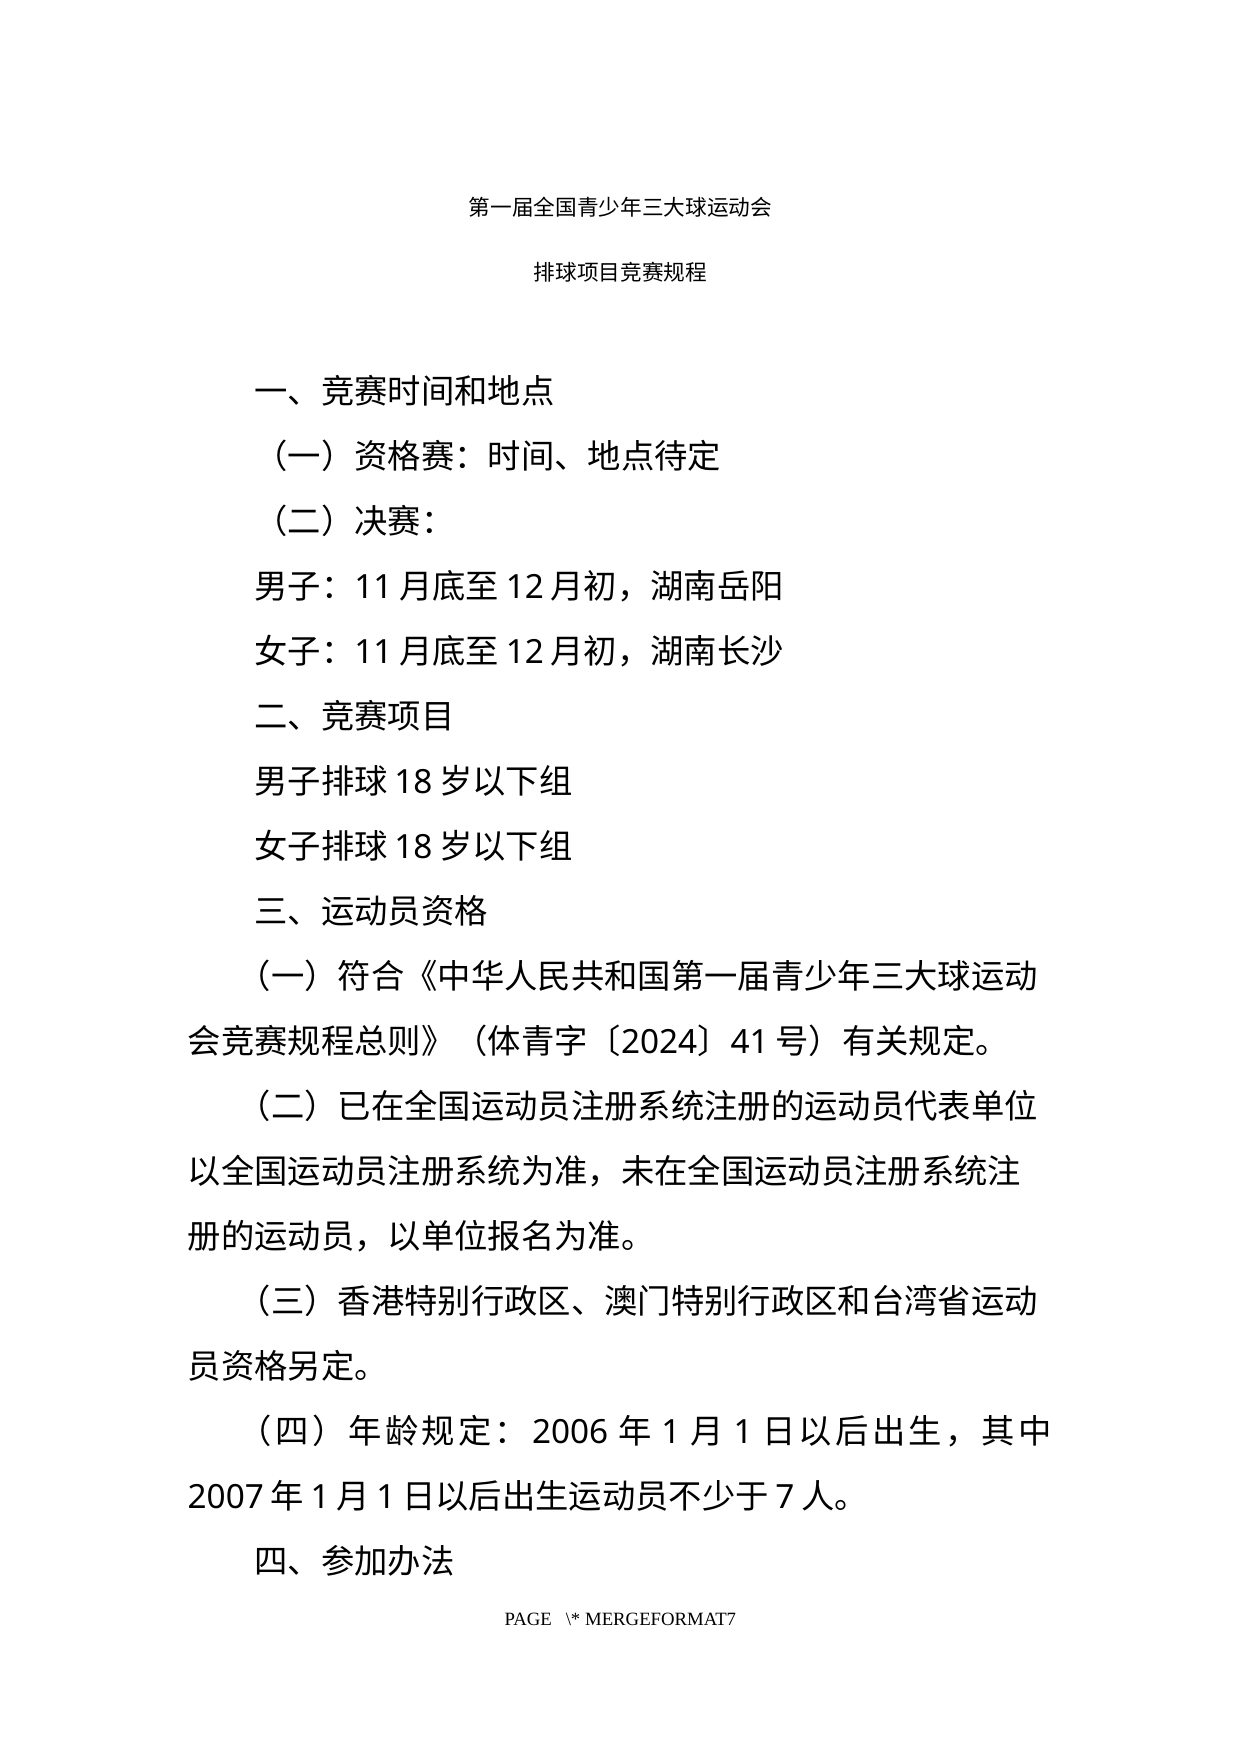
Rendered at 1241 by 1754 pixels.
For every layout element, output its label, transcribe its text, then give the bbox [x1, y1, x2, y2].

text 四、参加办法 [187, 1527, 1053, 1592]
text 女子：11月底至12月初，湖南长沙 [187, 617, 1053, 682]
text （一）符合《中华人民共和国第一届青少年三大球运动会竞赛规程总则》（体青字〔2024〕41号）有关规定。 [187, 942, 1053, 1072]
text （二）决赛： [187, 487, 1053, 552]
text 排球项目竞赛规程 [187, 227, 1053, 292]
text （一）资格赛：时间、地点待定 [187, 422, 1053, 487]
text 一、竞赛时间和地点 [187, 357, 1053, 422]
text 女子排球18岁以下组 [187, 812, 1053, 877]
text 二、竞赛项目 [187, 682, 1053, 747]
text 三、运动员资格 [187, 877, 1053, 942]
text 第一届全国青少年三大球运动会 [187, 162, 1053, 227]
text （四）年龄规定：2006年1月1日以后出生，其中2007年1月1日以后出生运动员不少于7人。 [187, 1397, 1053, 1527]
text 男子：11月底至12月初，湖南岳阳 [187, 552, 1053, 617]
text （二）已在全国运动员注册系统注册的运动员代表单位以全国运动员注册系统为准，未在全国运动员注册系统注册的运动员，以单位报名为准。 [187, 1072, 1053, 1267]
text 男子排球18岁以下组 [187, 747, 1053, 812]
text （三）香港特别行政区、澳门特别行政区和台湾省运动员资格另定。 [187, 1267, 1053, 1397]
